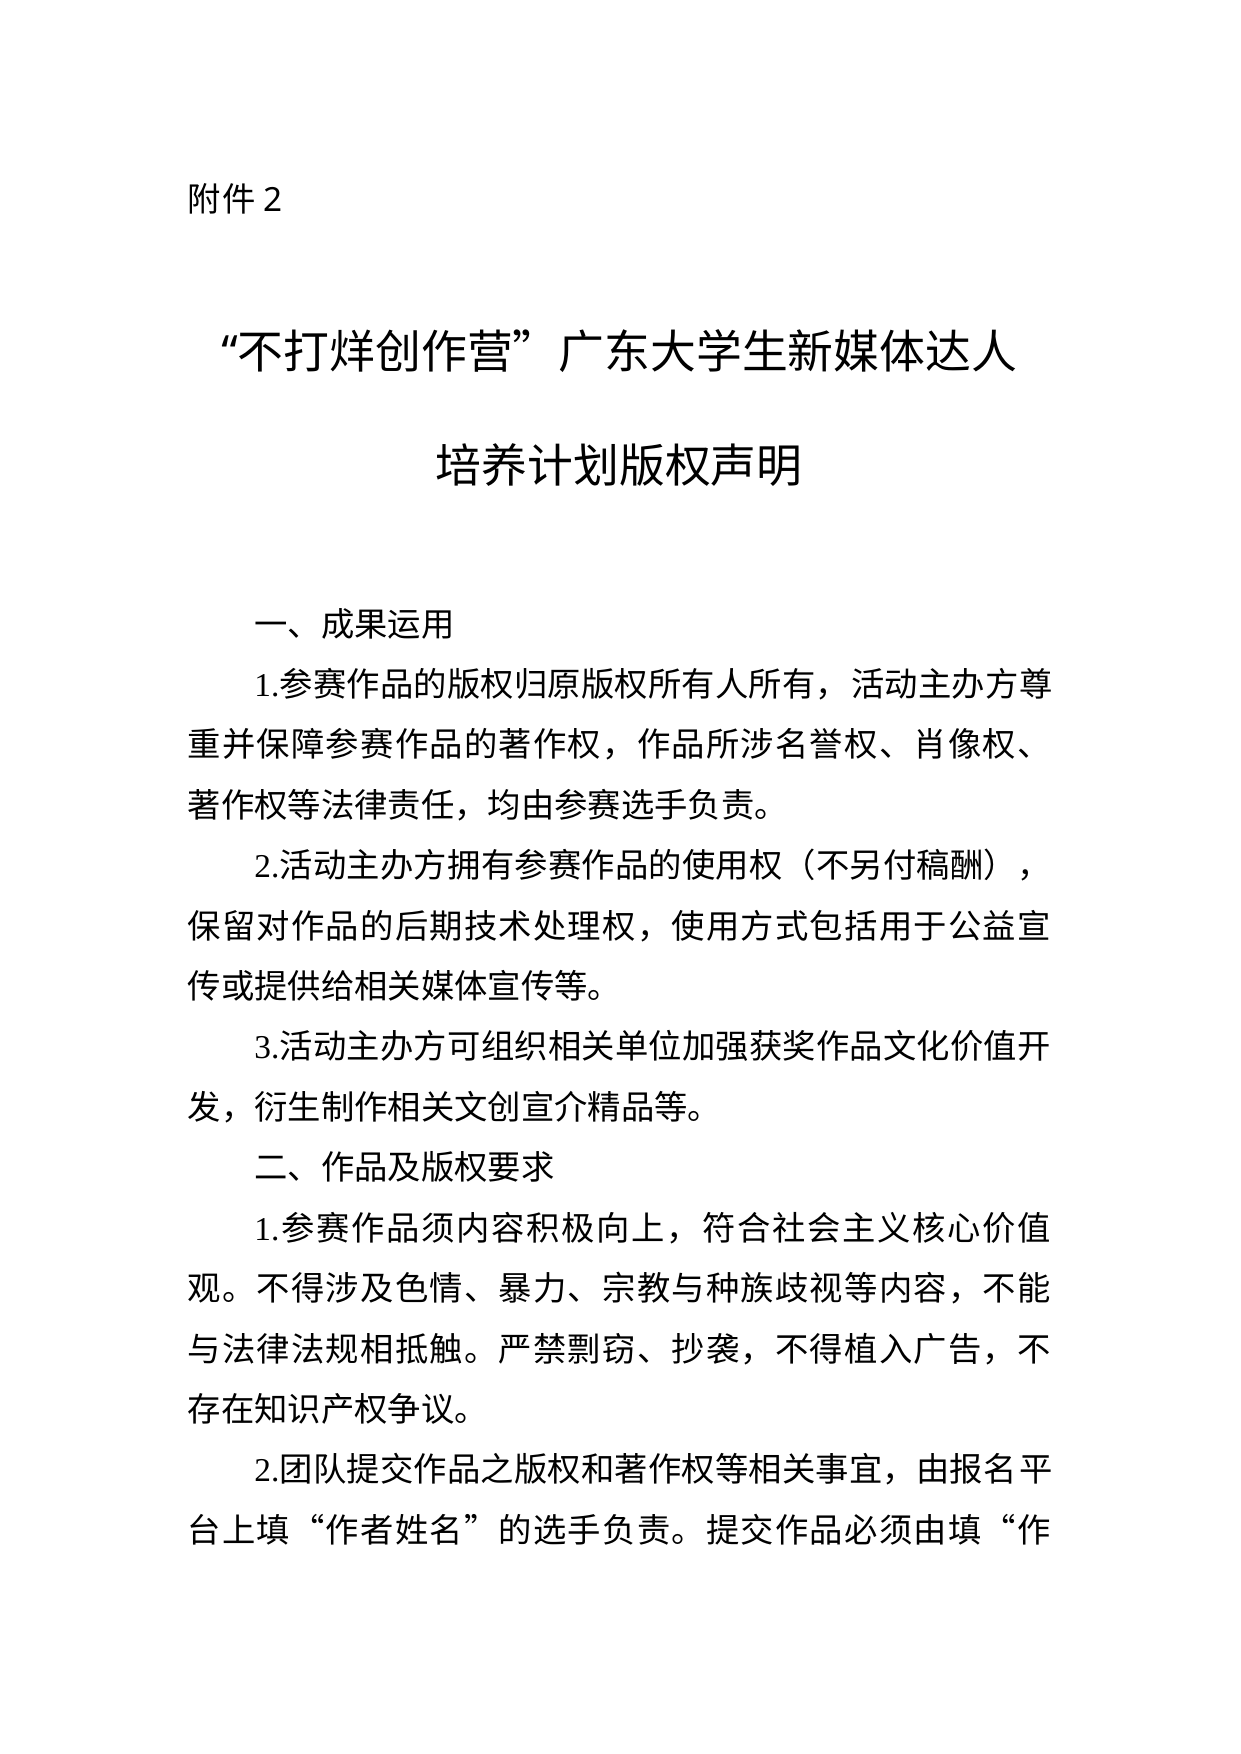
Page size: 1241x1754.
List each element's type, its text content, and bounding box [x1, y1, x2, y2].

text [187, 1433, 1053, 1554]
text 附件2 [187, 164, 1053, 229]
text 1.参赛作品须内容积极向上，符合社会主义核心价值观。不得涉及色情、暴力、宗教与种族歧视等内容，不能与法律法规相抵触。严禁剽窃、抄袭，不得植入广告，不存在知识产权争议。 [187, 1192, 1053, 1433]
text 1.参赛作品的版权归原版权所有人所有，活动主办方尊重并保障参赛作品的著作权，作品所涉名誉权、肖像权、著作权等法律责任，均由参赛选手负责。 [187, 648, 1053, 829]
text 一、成果运用 [187, 588, 1053, 648]
text 二、作品及版权要求 [187, 1131, 1053, 1192]
text 2.活动主办方拥有参赛作品的使用权（不另付稿酬），保留对作品的后期技术处理权，使用方式包括用于公益宣传或提供给相关媒体宣传等。 [187, 829, 1053, 1011]
text “不打烊创作营”广东大学生新媒体达人 [187, 300, 1050, 397]
text 培养计划版权声明 [187, 413, 1050, 511]
text 3.活动主办方可组织相关单位加强获奖作品文化价值开发，衍生制作相关文创宣介精品等。 [187, 1011, 1053, 1131]
